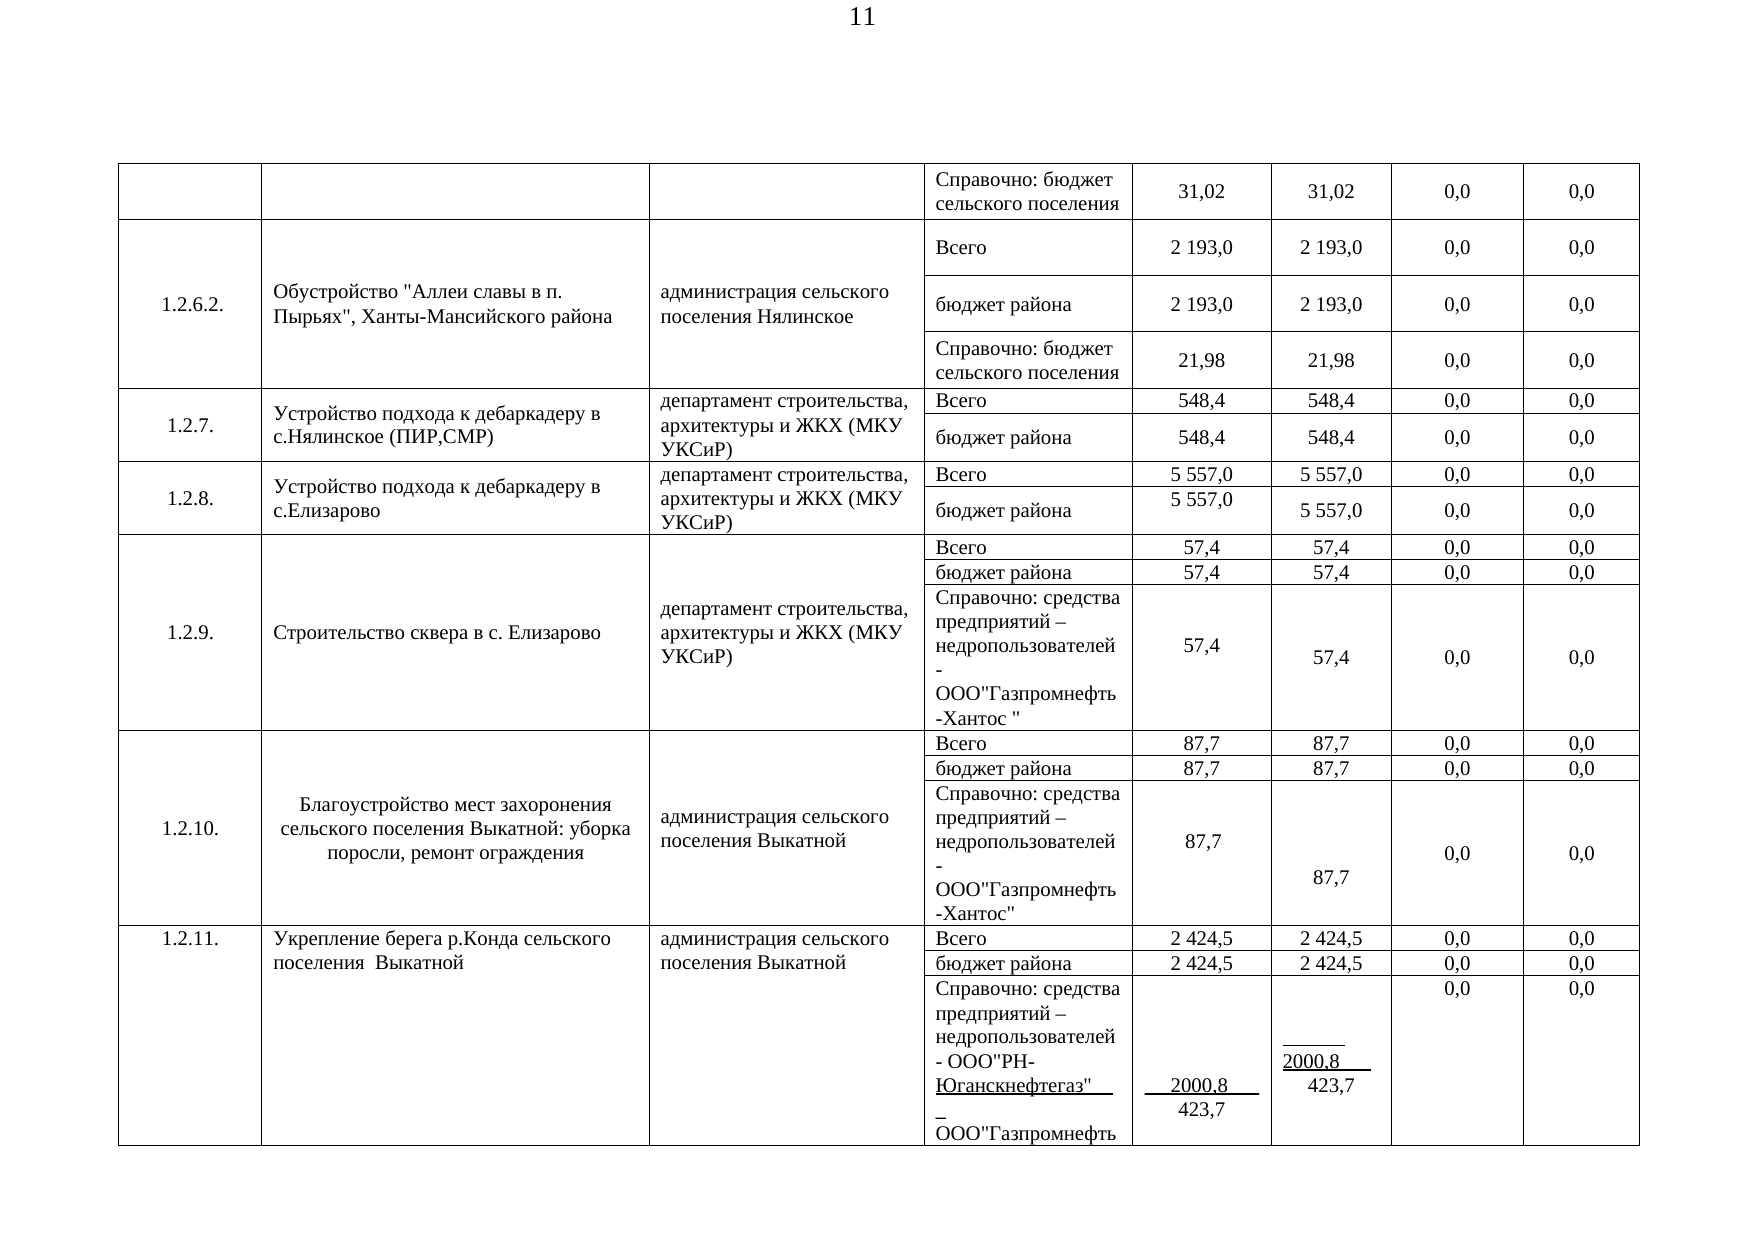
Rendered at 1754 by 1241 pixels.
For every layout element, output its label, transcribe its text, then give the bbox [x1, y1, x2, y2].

table_cell 57,4 [1133, 585, 1271, 729]
table_cell 0,0 [1392, 781, 1523, 925]
table_cell 57,4 [1272, 585, 1391, 729]
table_cell 5 557,0 [1272, 462, 1391, 486]
table_cell Справочно: бюджет сельского поселения [925, 332, 1132, 387]
table_cell 5 557,0 [1133, 487, 1271, 534]
table_cell Обустройство "Аллеи славы в п. Пырьях", Ханты-Мансийского района [262, 220, 649, 387]
table_cell 0,0 [1524, 220, 1639, 275]
table_cell 0,0 [1392, 332, 1523, 387]
table_cell 2 424,5 [1272, 951, 1391, 975]
table_cell 57,4 [1272, 535, 1391, 559]
table_cell 2 193,0 [1272, 276, 1391, 331]
table_cell 0,0 [1392, 731, 1523, 754]
table_cell Устройство подхода к дебаркадеру в с.Нялинское (ПИР,СМР) [262, 389, 649, 461]
table_cell Благоустройство мест захоронения сельского поселения Выкатной: уборка поросли, ремонт ограждения [262, 731, 649, 925]
table_cell бюджет района [925, 487, 1132, 534]
table_cell Строительство сквера в с. Елизарово [262, 535, 649, 729]
table_cell 0,0 [1392, 535, 1523, 559]
table_cell Справочно: средства предприятий – недропользователей- ООО"Газпромнефть-Хантос" [925, 781, 1132, 925]
table_cell бюджет района [925, 414, 1132, 461]
table_cell 0,0 [1392, 220, 1523, 275]
table_cell 87,7 [1272, 756, 1391, 780]
table_cell 0,0 [1524, 164, 1639, 219]
table_cell 2 193,0 [1133, 220, 1271, 275]
table_cell 0,0 [1392, 276, 1523, 331]
table_cell 87,7 [1133, 731, 1271, 754]
table_cell 0,0 [1524, 487, 1639, 534]
table_cell 31,02 [1133, 164, 1271, 219]
table_cell 0,0 [1392, 389, 1523, 412]
table_cell бюджет района [925, 951, 1132, 975]
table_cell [650, 926, 924, 1145]
table_cell 548,4 [1272, 414, 1391, 461]
table_cell 87,7 [1133, 756, 1271, 780]
table_cell 0,0 [1524, 585, 1639, 729]
table_cell 0,0 [1392, 951, 1523, 975]
table_cell Всего [925, 389, 1132, 412]
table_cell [925, 976, 1132, 1145]
table_cell Всего [925, 220, 1132, 275]
table_cell 548,4 [1133, 389, 1271, 412]
table_cell 548,4 [1272, 389, 1391, 412]
table_cell Справочно: средства предприятий – недропользователей- ООО"Газпромнефть-Хантос " [925, 585, 1132, 729]
table_cell 1.2.8. [119, 462, 261, 534]
table_cell 2 424,5 [1272, 926, 1391, 950]
table_cell 1.2.6.2. [119, 220, 261, 387]
table_cell 2 193,0 [1272, 220, 1391, 275]
table_cell 87,7 [1272, 731, 1391, 754]
table_cell 0,0 [1524, 731, 1639, 754]
table_cell 0,0 [1524, 756, 1639, 780]
table_cell Справочно: бюджет сельского поселения [925, 164, 1132, 219]
table_cell _ 2000,8___ 423,7 [1133, 976, 1271, 1145]
table_cell 2000,8___ 423,7 [1272, 976, 1391, 1145]
table_cell 0,0 [1524, 951, 1639, 975]
table_cell 2 193,0 [1133, 276, 1271, 331]
table_cell 0,0 [1524, 781, 1639, 925]
table_cell Всего [925, 926, 1132, 950]
table_cell 0,0 [1392, 487, 1523, 534]
table_cell 87,7 [1272, 781, 1391, 925]
table_cell 0,0 [1524, 560, 1639, 584]
table_cell департамент строительства, архитектуры и ЖКХ (МКУ УКСиР) [650, 389, 924, 461]
table_cell 0,0 [1524, 414, 1639, 461]
table_cell Укрепление берега р.Конда сельского поселения Выкатной [262, 926, 649, 1145]
table_cell 0,0 [1392, 462, 1523, 486]
table_cell бюджет района [925, 560, 1132, 584]
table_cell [650, 220, 924, 387]
table_cell 21,98 [1272, 332, 1391, 387]
table_cell 0,0 [1392, 926, 1523, 950]
table_cell 548,4 [1133, 414, 1271, 461]
table_cell департамент строительства, архитектуры и ЖКХ (МКУ УКСиР) [650, 535, 924, 729]
table_cell администрация сельского поселения Выкатной [650, 731, 924, 925]
table_cell 57,4 [1133, 535, 1271, 559]
table_cell 0,0 [1392, 164, 1523, 219]
table_cell 0,0 [1524, 276, 1639, 331]
table_cell 1.2.7. [119, 389, 261, 461]
table_cell 1.2.9. [119, 535, 261, 729]
table_cell 31,02 [1272, 164, 1391, 219]
table_cell департамент строительства, архитектуры и ЖКХ (МКУ УКСиР) [650, 462, 924, 534]
table_cell 0,0 [1392, 756, 1523, 780]
table_cell 0,0 [1392, 414, 1523, 461]
table_cell 0,0 [1392, 560, 1523, 584]
table_cell 21,98 [1133, 332, 1271, 387]
table_cell 5 557,0 [1272, 487, 1391, 534]
table_cell Всего [925, 535, 1132, 559]
table_cell 0,0 [1524, 535, 1639, 559]
table_cell 0,0 [1524, 462, 1639, 486]
table_cell 2 424,5 [1133, 951, 1271, 975]
table_cell 0,0 [1524, 389, 1639, 412]
table_cell Всего [925, 731, 1132, 754]
table_cell 87,7 [1133, 781, 1271, 925]
table_cell 57,4 [1133, 560, 1271, 584]
table_cell Устройство подхода к дебаркадеру в с.Елизарово [262, 462, 649, 534]
table_cell 0,0 [1392, 585, 1523, 729]
table_cell 0,0 [1524, 926, 1639, 950]
table_cell бюджет района [925, 276, 1132, 331]
table_cell Всего [925, 462, 1132, 486]
table_cell 0,0 [1524, 976, 1639, 1145]
table_cell 1.2.11. [119, 926, 261, 1145]
table_cell 57,4 [1272, 560, 1391, 584]
table_cell 1.2.10. [119, 731, 261, 925]
table_cell 0,0 [1524, 332, 1639, 387]
table_cell 0,0 [1392, 976, 1523, 1145]
table_cell бюджет района [925, 756, 1132, 780]
table_cell 5 557,0 [1133, 462, 1271, 486]
table_cell 2 424,5 [1133, 926, 1271, 950]
